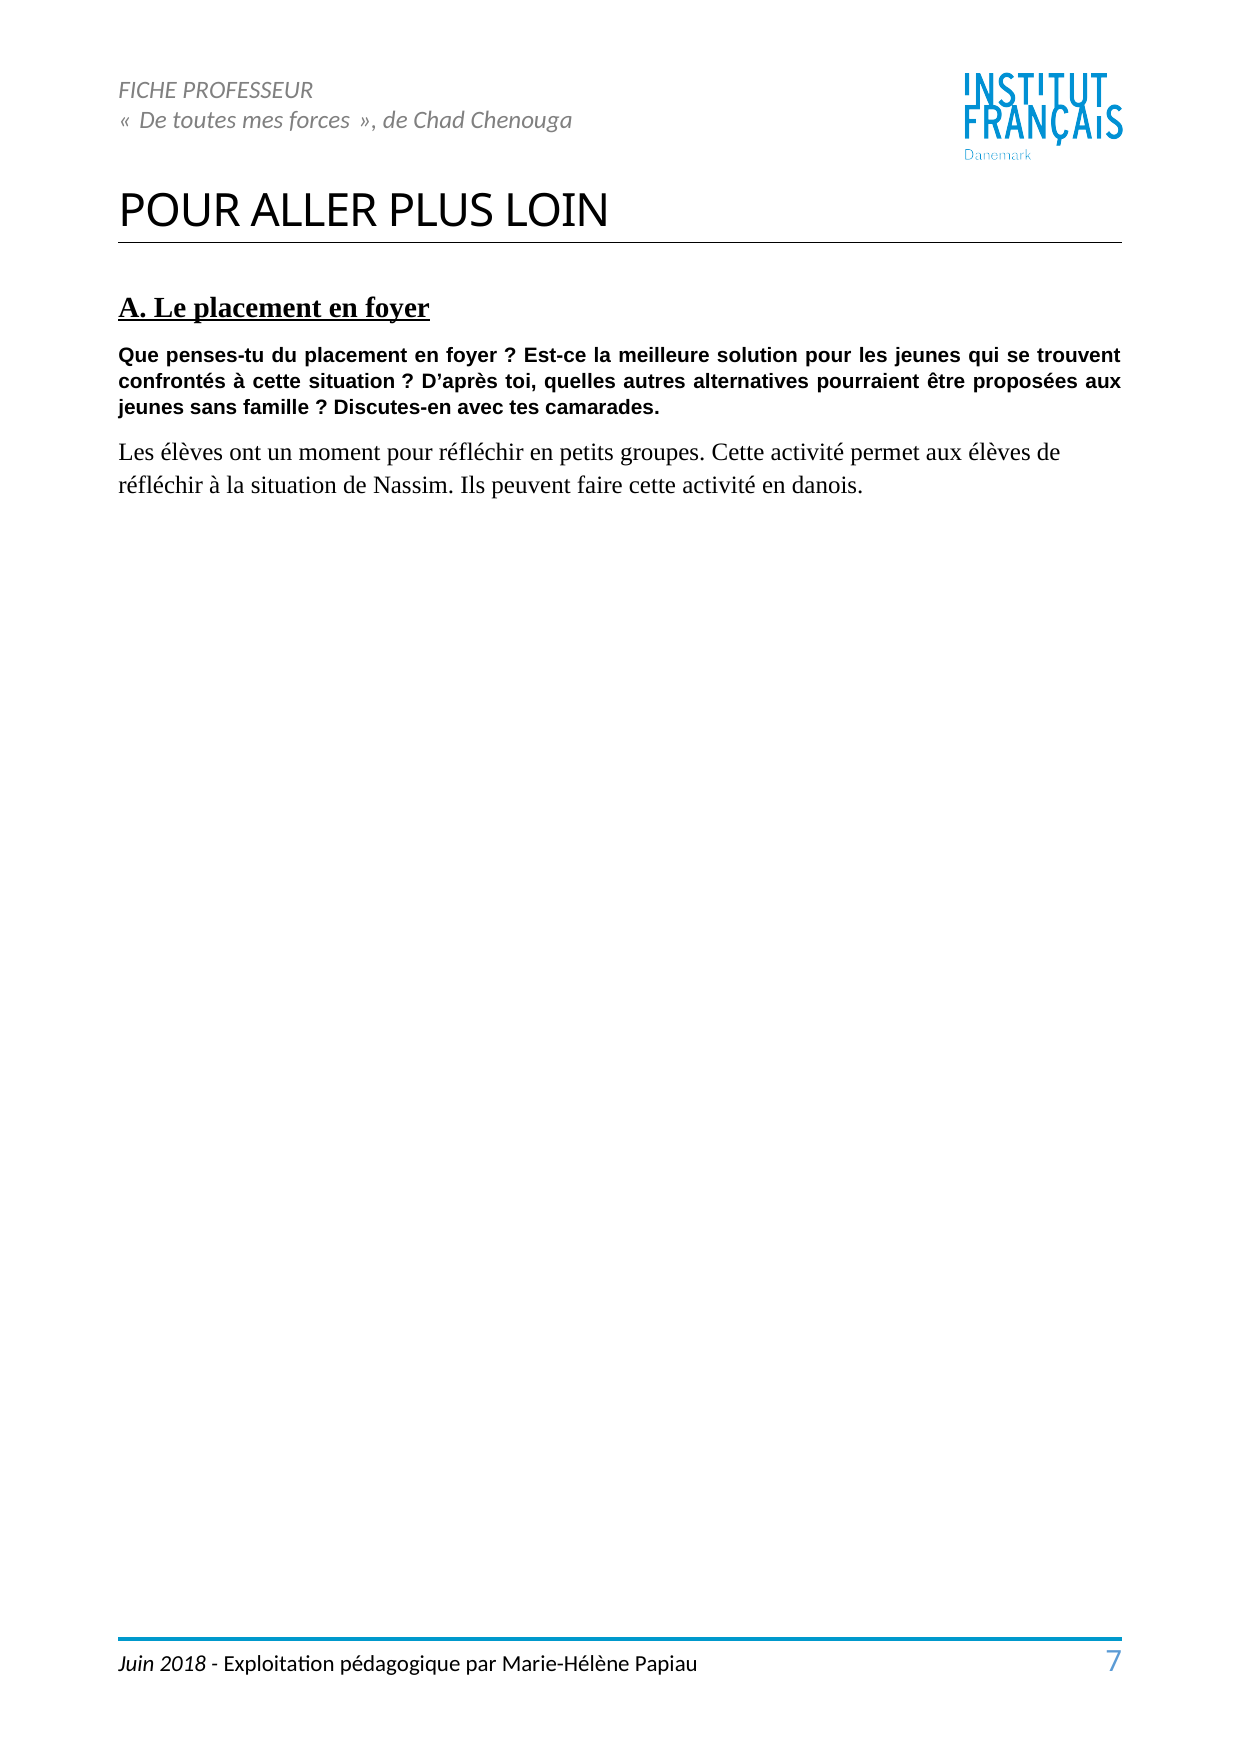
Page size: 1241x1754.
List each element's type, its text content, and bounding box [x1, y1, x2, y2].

text A. Le placement en foyer [118, 290, 1122, 324]
title POUR ALLER PLUS LOIN [118, 177, 1122, 242]
picture [934, 51, 1153, 177]
text Les élèves ont un moment pour réfléchir en petits groupes. Cette activité permet aux élèves de réfléchir à la situation de Nassim. Ils peuvent faire cette activité en danois. [118, 437, 1122, 499]
text Que penses-tu du placement en foyer ? Est-ce la meilleure solution pour les jeunes qui se trouvent confrontés à cette situation ? D’après toi, quelles autres alternatives pourraient être proposées aux jeunes sans famille ? Discutes-en avec tes camarades. [118, 343, 1122, 419]
